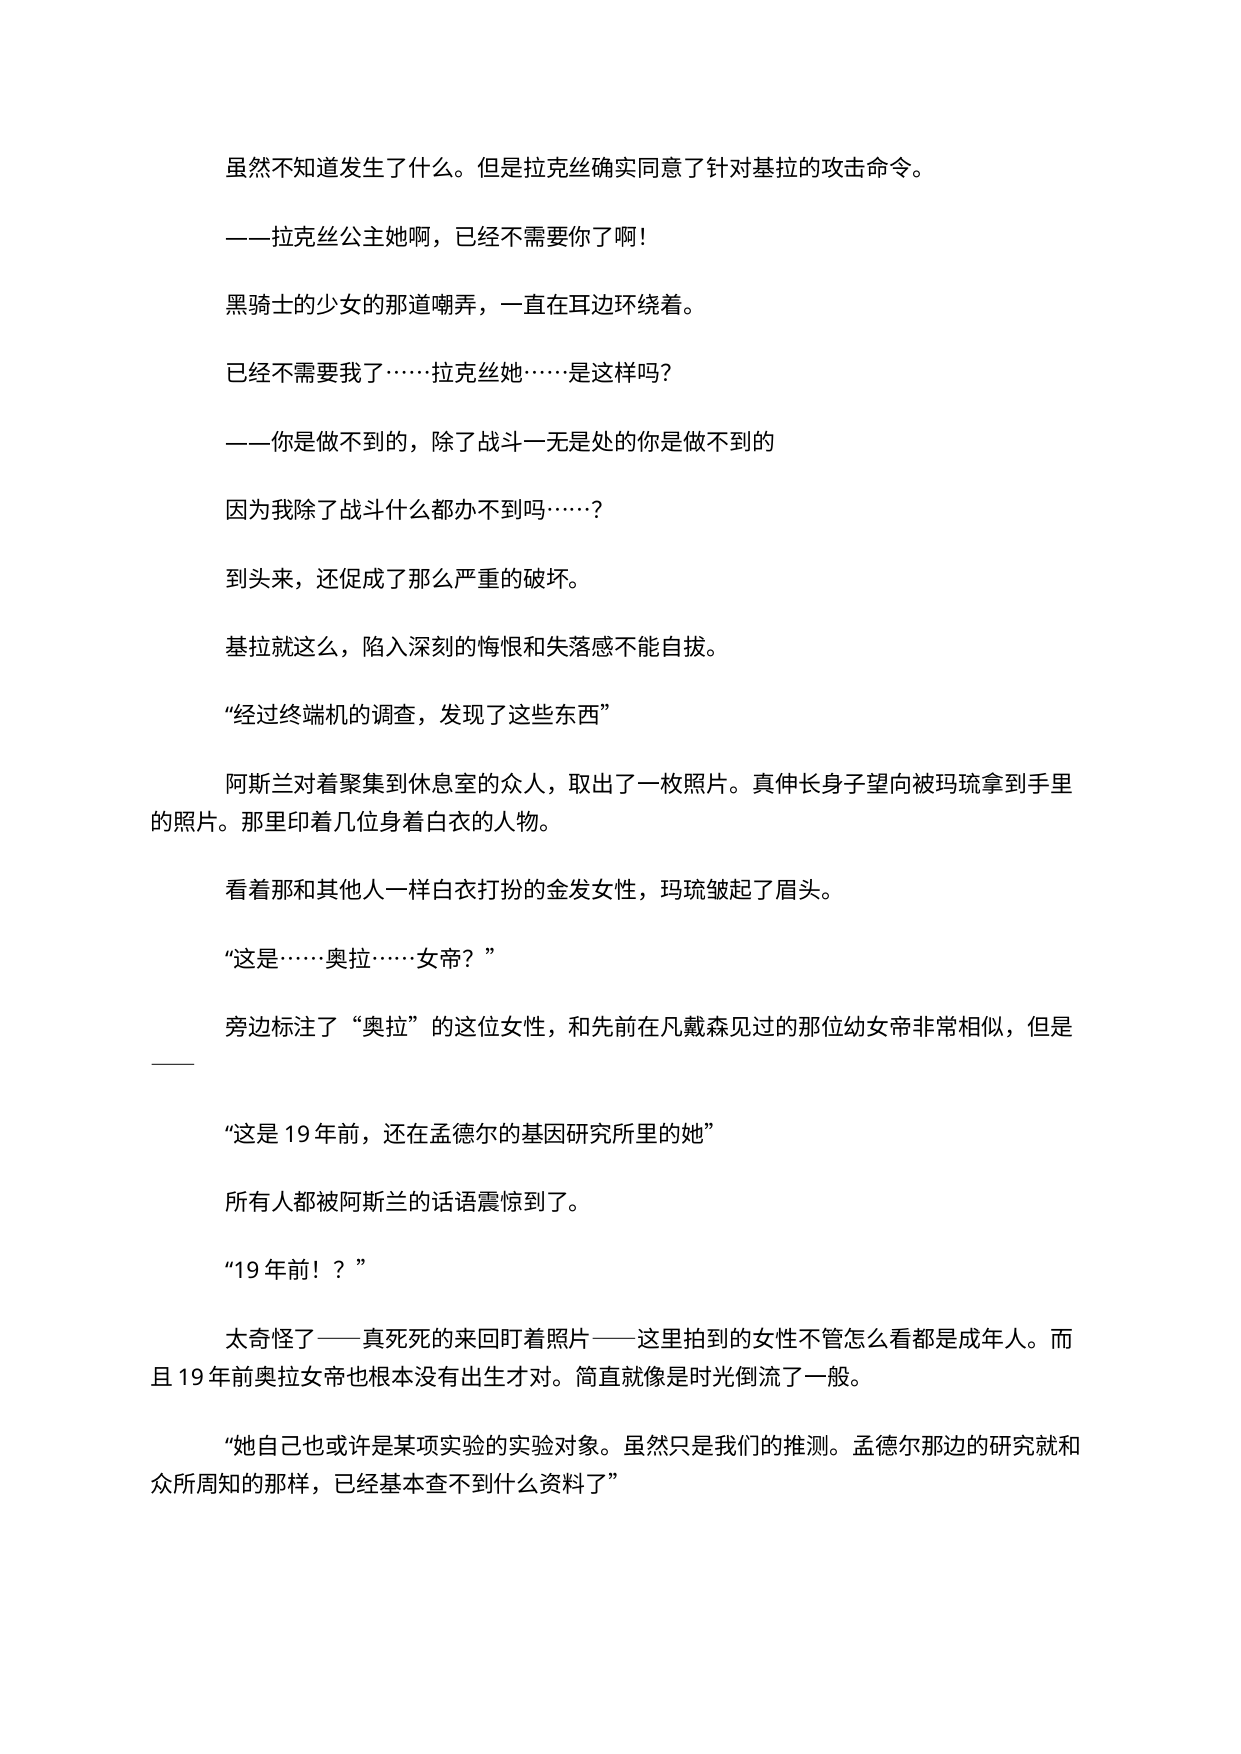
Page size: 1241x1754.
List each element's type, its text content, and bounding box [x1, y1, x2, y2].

text 阿斯兰对着聚集到休息室的众人，取出了一枚照片。真伸长身子望向被玛琉拿到手里的照片。那里印着几位身着白衣的人物。 [150, 766, 1090, 837]
text “经过终端机的调查，发现了这些东西” [150, 697, 1090, 730]
text “这是……奥拉……女帝？” [150, 940, 1090, 974]
text “她自己也或许是某项实验的实验对象。虽然只是我们的推测。孟德尔那边的研究就和众所周知的那样，已经基本查不到什么资料了” [150, 1427, 1090, 1499]
text 旁边标注了“奥拉”的这位女性，和先前在凡戴森见过的那位幼女帝非常相似，但是—— [150, 1009, 1090, 1080]
text 虽然不知道发生了什么。但是拉克丝确实同意了针对基拉的攻击命令。 [150, 150, 1090, 183]
text ——你是做不到的，除了战斗一无是处的你是做不到的 [150, 423, 1090, 457]
text 所有人都被阿斯兰的话语震惊到了。 [150, 1184, 1090, 1217]
text 太奇怪了——真死死的来回盯着照片——这里拍到的女性不管怎么看都是成年人。而且19年前奥拉女帝也根本没有出生才对。简直就像是时光倒流了一般。 [150, 1321, 1090, 1392]
text 黑骑士的少女的那道嘲弄，一直在耳边环绕着。 [150, 287, 1090, 320]
text 到头来，还促成了那么严重的破坏。 [150, 560, 1090, 594]
text 基拉就这么，陷入深刻的悔恨和失落感不能自拔。 [150, 629, 1090, 662]
text 已经不需要我了……拉克丝她……是这样吗？ [150, 355, 1090, 388]
text 因为我除了战斗什么都办不到吗……？ [150, 492, 1090, 525]
text “这是19年前，还在孟德尔的基因研究所里的她” [150, 1115, 1090, 1149]
text 看着那和其他人一样白衣打扮的金发女性，玛琉皱起了眉头。 [150, 872, 1090, 905]
text “19年前！？” [150, 1252, 1090, 1286]
text ——拉克丝公主她啊，已经不需要你了啊！ [150, 218, 1090, 252]
